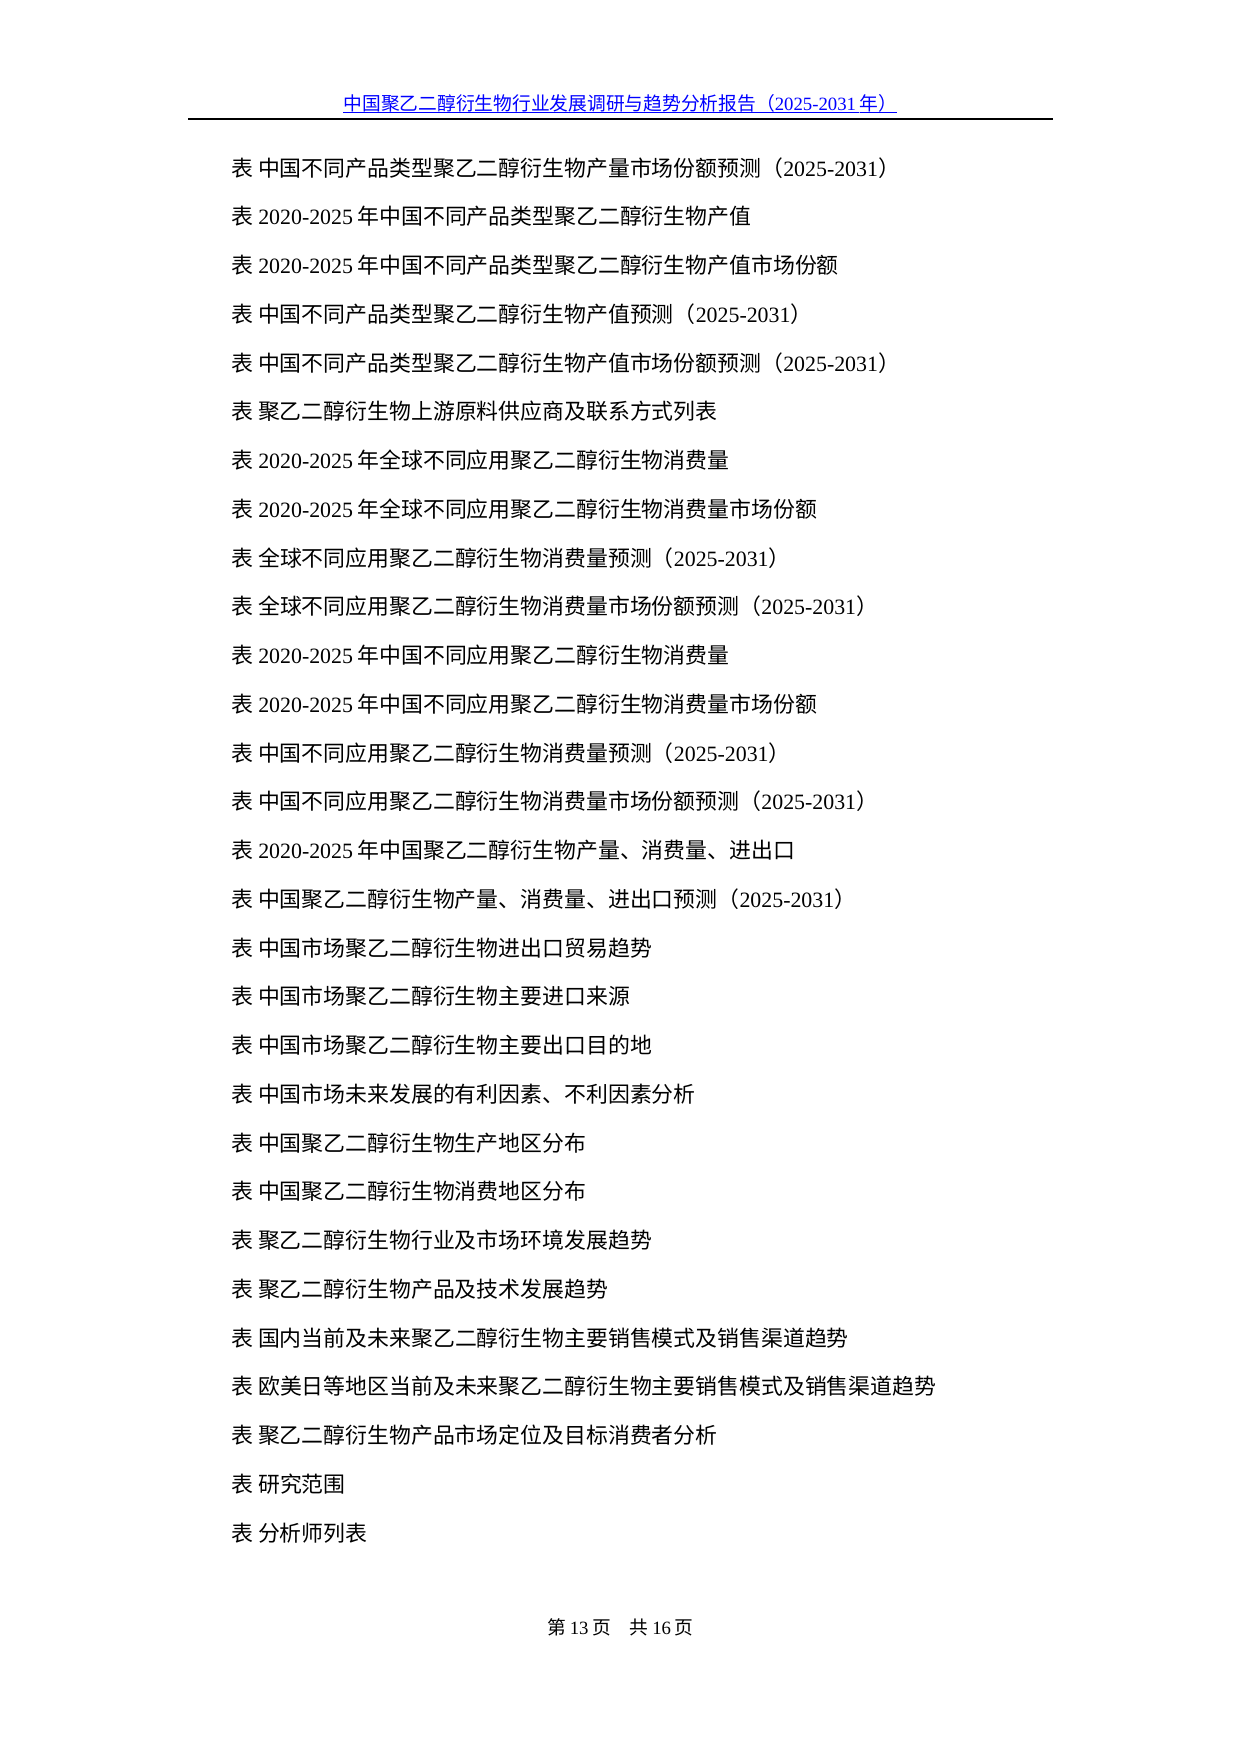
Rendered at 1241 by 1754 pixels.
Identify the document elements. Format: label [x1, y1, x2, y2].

text [187, 150, 1053, 1548]
